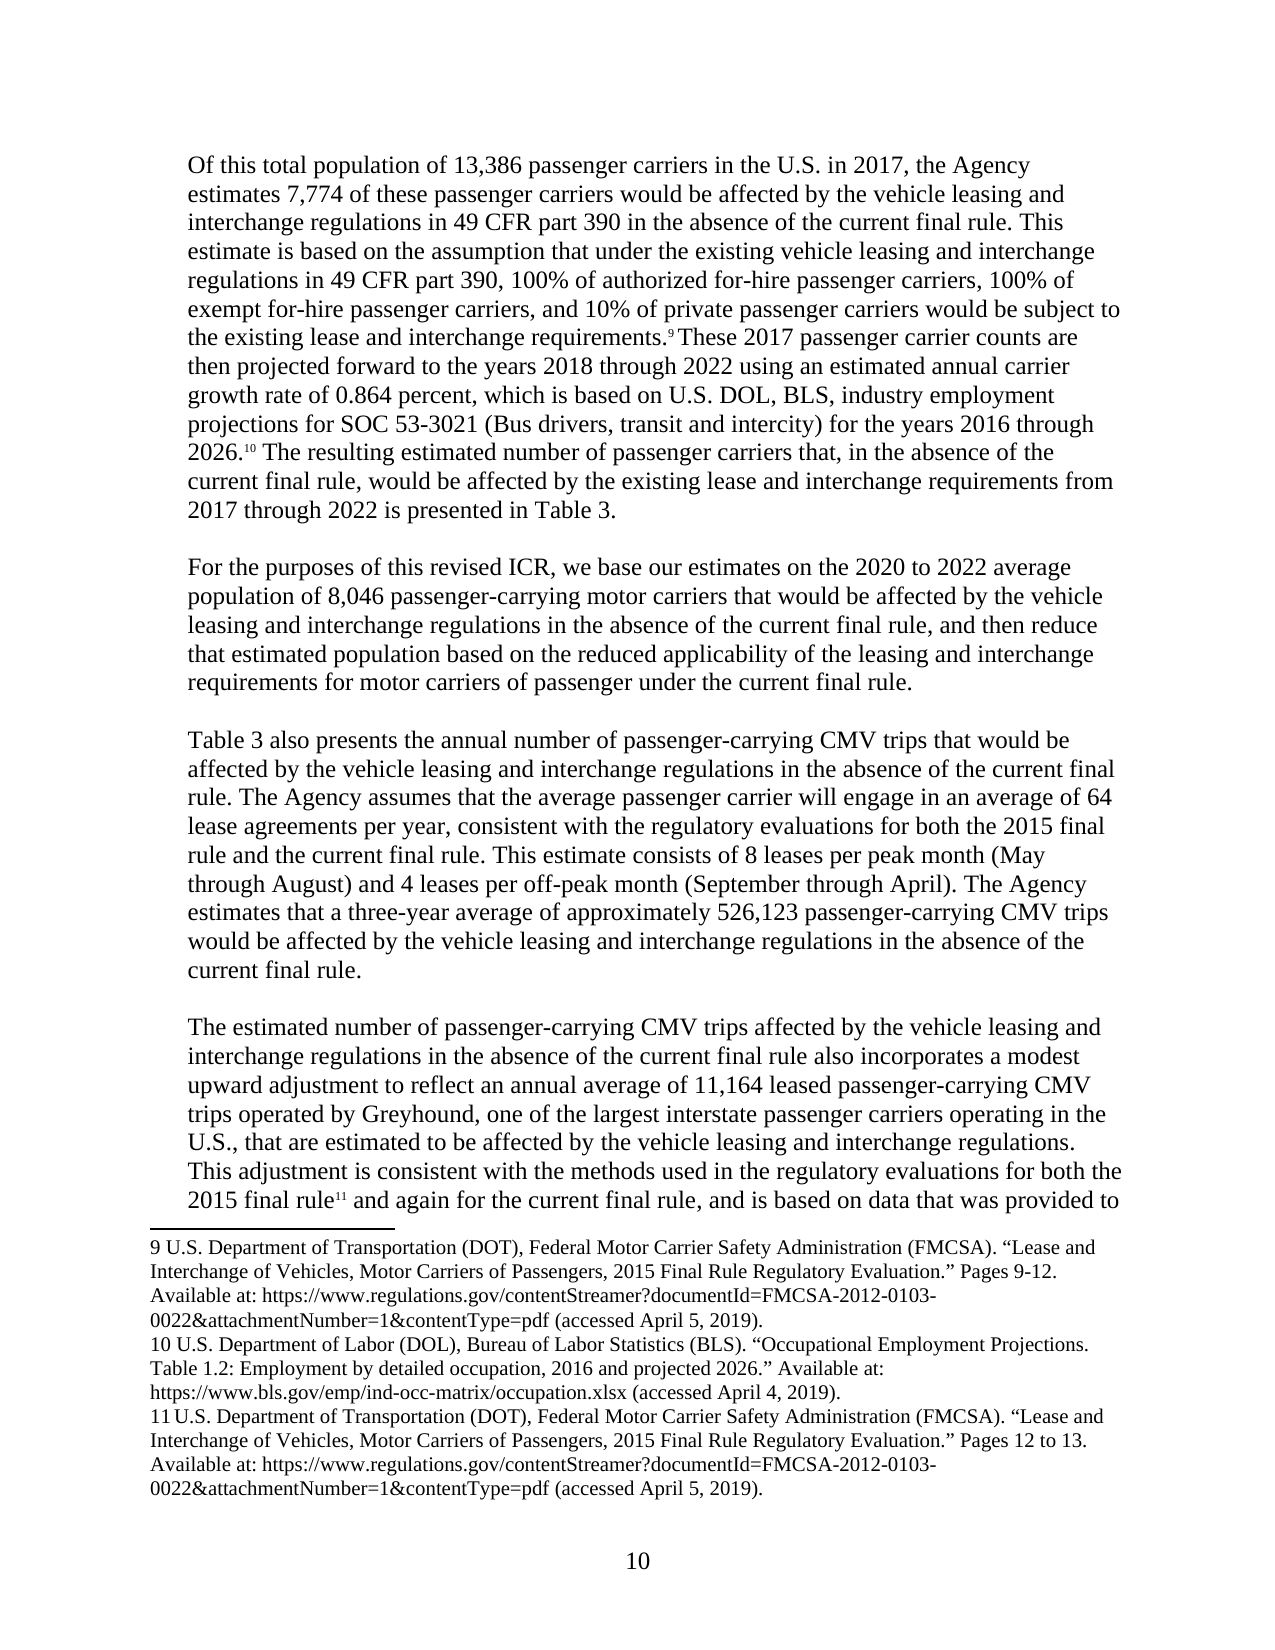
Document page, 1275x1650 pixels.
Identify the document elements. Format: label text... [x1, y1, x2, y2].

text Of this total population of 13,386 passenger carriers in the U.S. in 2017, the Agency estimates 7,774 of these passenger carriers would be affected by the vehicle leasing and interchange regulations in 49 CFR part 390 in the absence of the current final rule. This estimate is based on the assumption that under the existing vehicle leasing and interchange regulations in 49 CFR part 390, 100% of authorized for-hire passenger carriers, 100% of exempt for-hire passenger carriers, and 10% of private passenger carriers would be subject to the existing lease and interchange requirements. These 2017 passenger carrier counts are then projected forward to the years 2018 through 2022 using an estimated annual carrier growth rate of 0.864 percent, which is based on U.S. DOL, BLS, industry employment projections for SOC 53-3021 (Bus drivers, transit and intercity) for the years 2016 through 2026. The resulting estimated number of passenger carriers that, in the absence of the current final rule, would be affected by the existing lease and interchange requirements from 2017 through 2022 is presented in Table 3. [187, 150, 1125, 524]
text For the purposes of this revised ICR, we base our estimates on the 2020 to 2022 average population of 8,046 passenger-carrying motor carriers that would be affected by the vehicle leasing and interchange regulations in the absence of the current final rule, and then reduce that estimated population based on the reduced applicability of the leasing and interchange requirements for motor carriers of passenger under the current final rule. [187, 552, 1125, 696]
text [187, 1012, 1125, 1214]
text Table 3 also presents the annual number of passenger-carrying CMV trips that would be affected by the vehicle leasing and interchange regulations in the absence of the current final rule. The Agency assumes that the average passenger carrier will engage in an average of 64 lease agreements per year, consistent with the regulatory evaluations for both the 2015 final rule and the current final rule. This estimate consists of 8 leases per peak month (May through August) and 4 leases per off-peak month (September through April). The Agency estimates that a three-year average of approximately 526,123 passenger-carrying CMV trips would be affected by the vehicle leasing and interchange regulations in the absence of the current final rule. [187, 725, 1125, 984]
